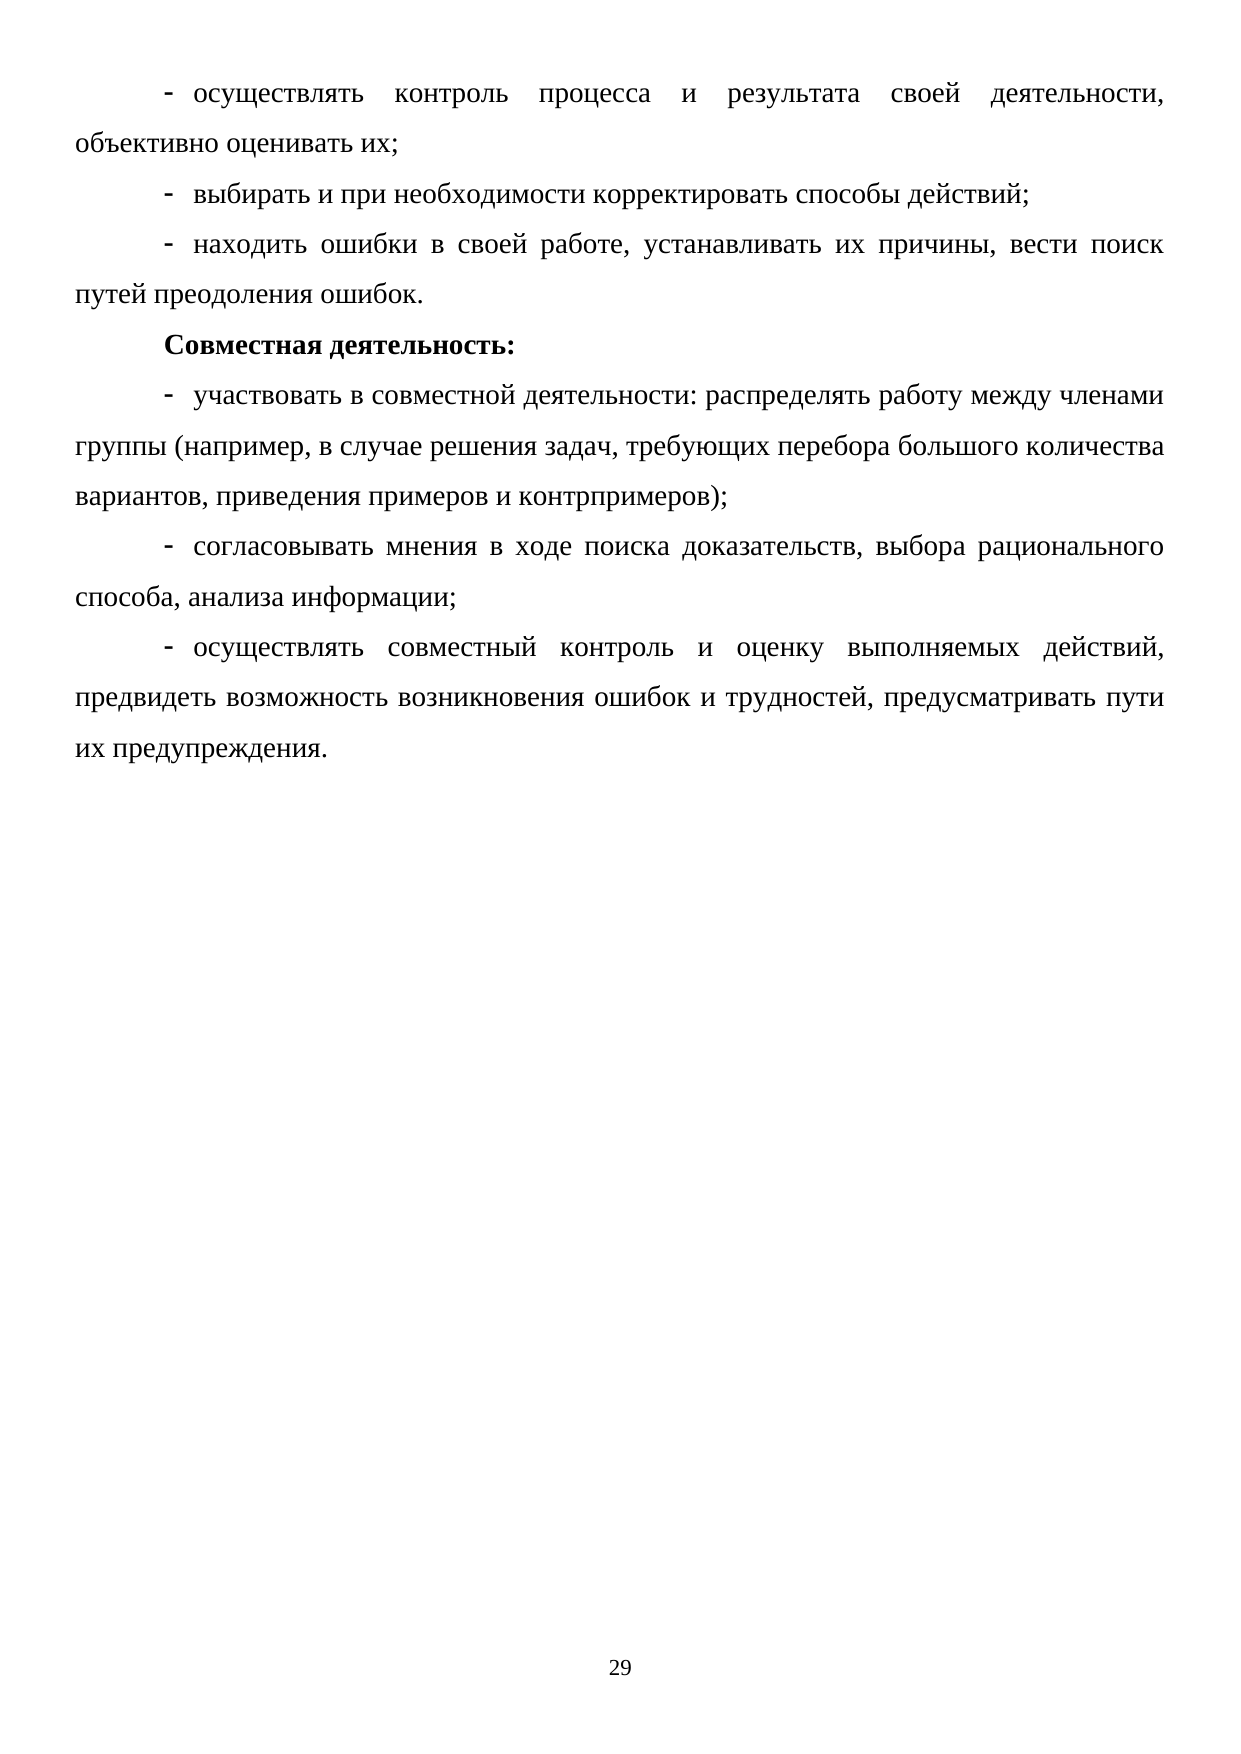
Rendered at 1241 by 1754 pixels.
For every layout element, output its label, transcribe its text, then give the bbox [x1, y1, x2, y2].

list находить ошибки в своей работе, устанавливать их причины, вести поиск путей преодоления ошибок. [75, 226, 1165, 310]
list участвовать в совместной деятельности: распределять работу между членами группы (например, в случае решения задач, требующих перебора большого количества вариантов, приведения примеров и контрпримеров); [75, 377, 1165, 511]
text Совместная деятельность: [75, 327, 1165, 360]
list осуществлять контроль процесса и результата своей деятельности, объективно оценивать их; [75, 75, 1165, 159]
list согласовывать мнения в ходе поиска доказательств, выбора рационального способа, анализа информации; [75, 528, 1165, 612]
list осуществлять совместный контроль и оценку выполняемых действий, предвидеть возможность возникновения ошибок и трудностей, предусматривать пути их предупреждения. [75, 629, 1165, 763]
list выбирать и при необходимости корректировать способы действий; [75, 176, 1165, 209]
